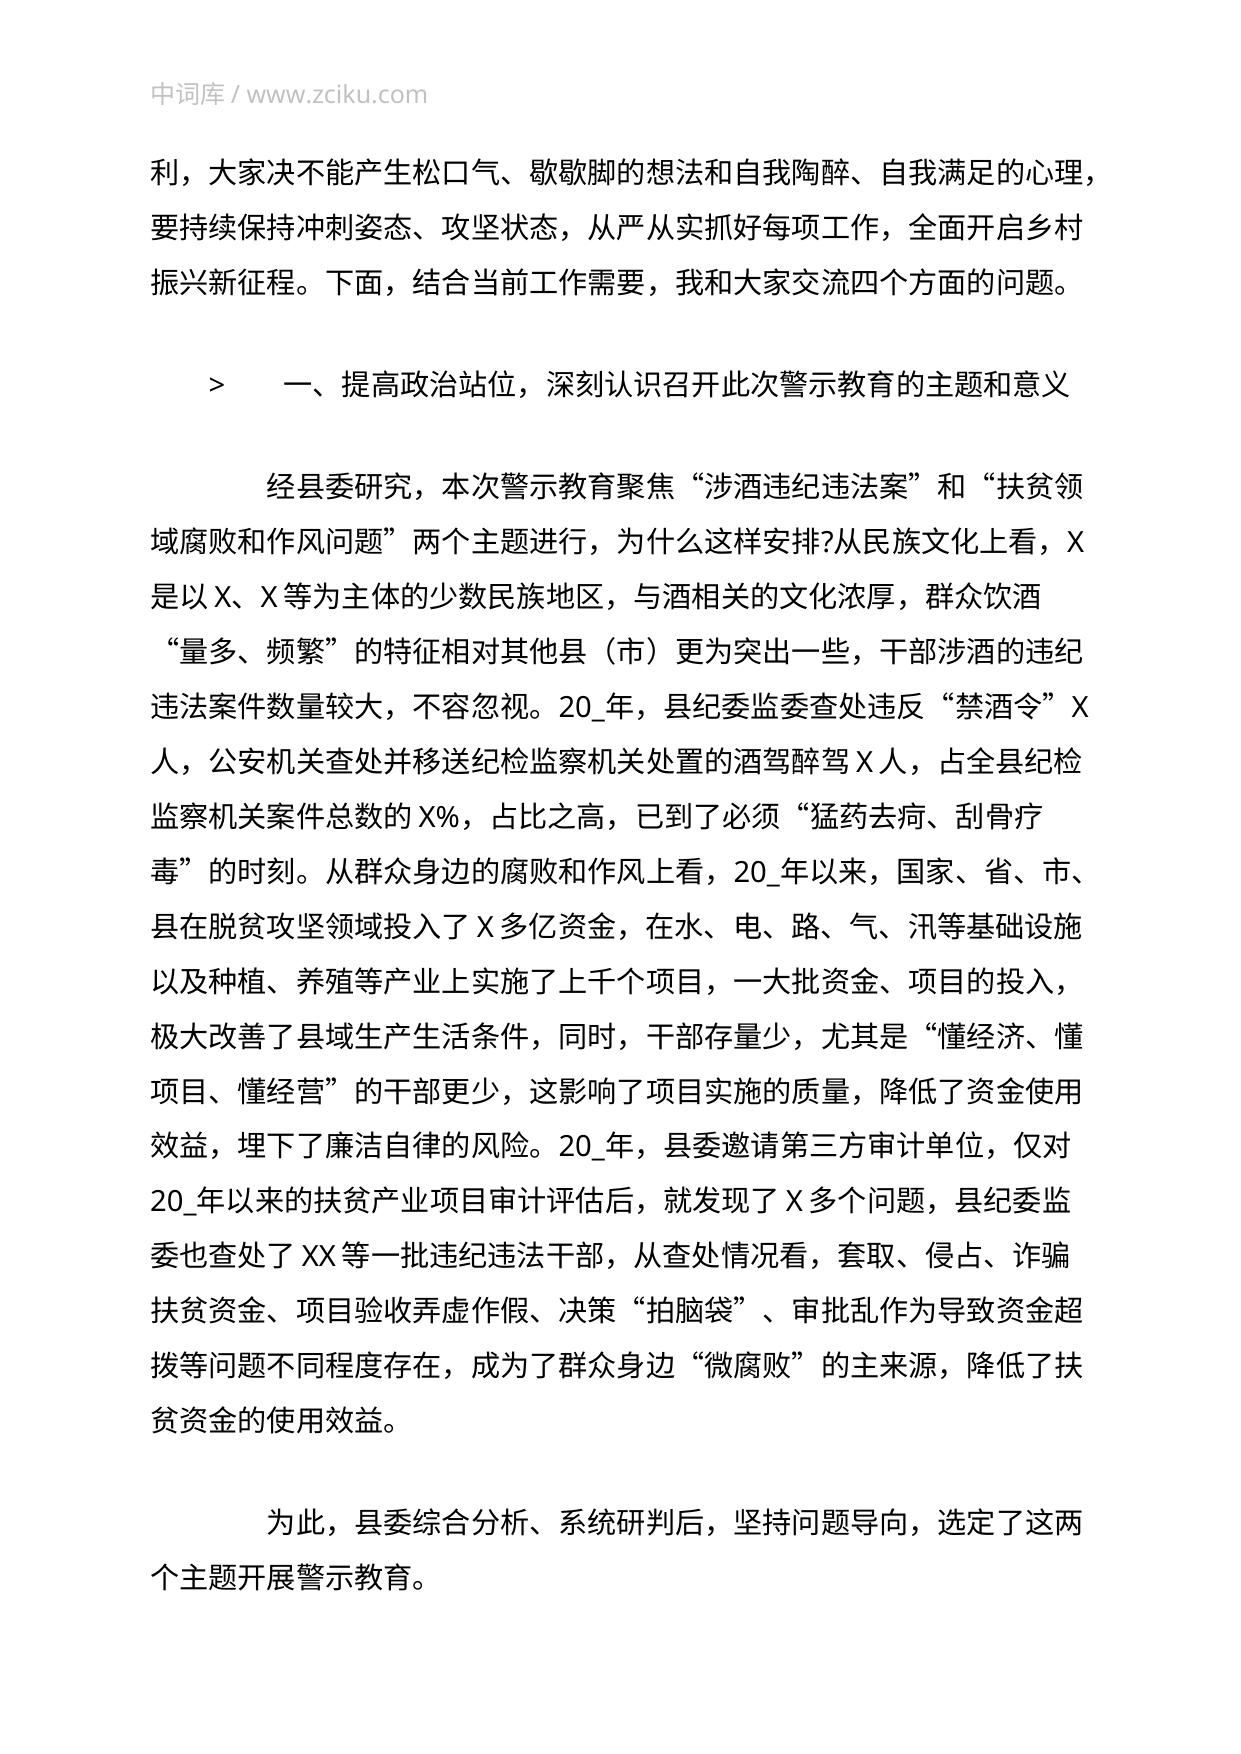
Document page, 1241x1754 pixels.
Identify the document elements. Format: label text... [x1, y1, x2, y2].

text 经县委研究，本次警示教育聚焦“涉酒违纪违法案”和“扶贫领域腐败和作风问题”两个主题进行，为什么这样安排?从民族文化上看，X是以X、X等为主体的少数民族地区，与酒相关的文化浓厚，群众饮酒“量多、频繁”的特征相对其他县（市）更为突出一些，干部涉酒的违纪违法案件数量较大，不容忽视。20_年，县纪委监委查处违反“禁酒令”X人，公安机关查处并移送纪检监察机关处置的酒驾醉驾X人，占全县纪检监察机关案件总数的X%，占比之高，已到了必须“猛药去疴、刮骨疗毒”的时刻。从群众身边的腐败和作风上看，20_年以来，国家、省、市、县在脱贫攻坚领域投入了X多亿资金，在水、电、路、气、汛等基础设施以及种植、养殖等产业上实施了上千个项目，一大批资金、项目的投入，极大改善了县域生产生活条件，同时，干部存量少，尤其是“懂经济、懂项目、懂经营”的干部更少，这影响了项目实施的质量，降低了资金使用效益，埋下了廉洁自律的风险。20_年，县委邀请第三方审计单位，仅对20_年以来的扶贫产业项目审计评估后，就发现了X多个问题，县纪委监委也查处了XX等一批违纪违法干部，从查处情况看，套取、侵占、诈骗扶贫资金、项目验收弄虚作假、决策“拍脑袋”、审批乱作为导致资金超拨等问题不同程度存在，成为了群众身边“微腐败”的主来源，降低了扶贫资金的使用效益。 [150, 463, 1090, 1440]
text > 一、提高政治站位，深刻认识召开此次警示教育的主题和意义 [150, 362, 1090, 404]
text 为此，县委综合分析、系统研判后，坚持问题导向，选定了这两个主题开展警示教育。 [150, 1499, 1090, 1597]
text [150, 150, 1090, 302]
